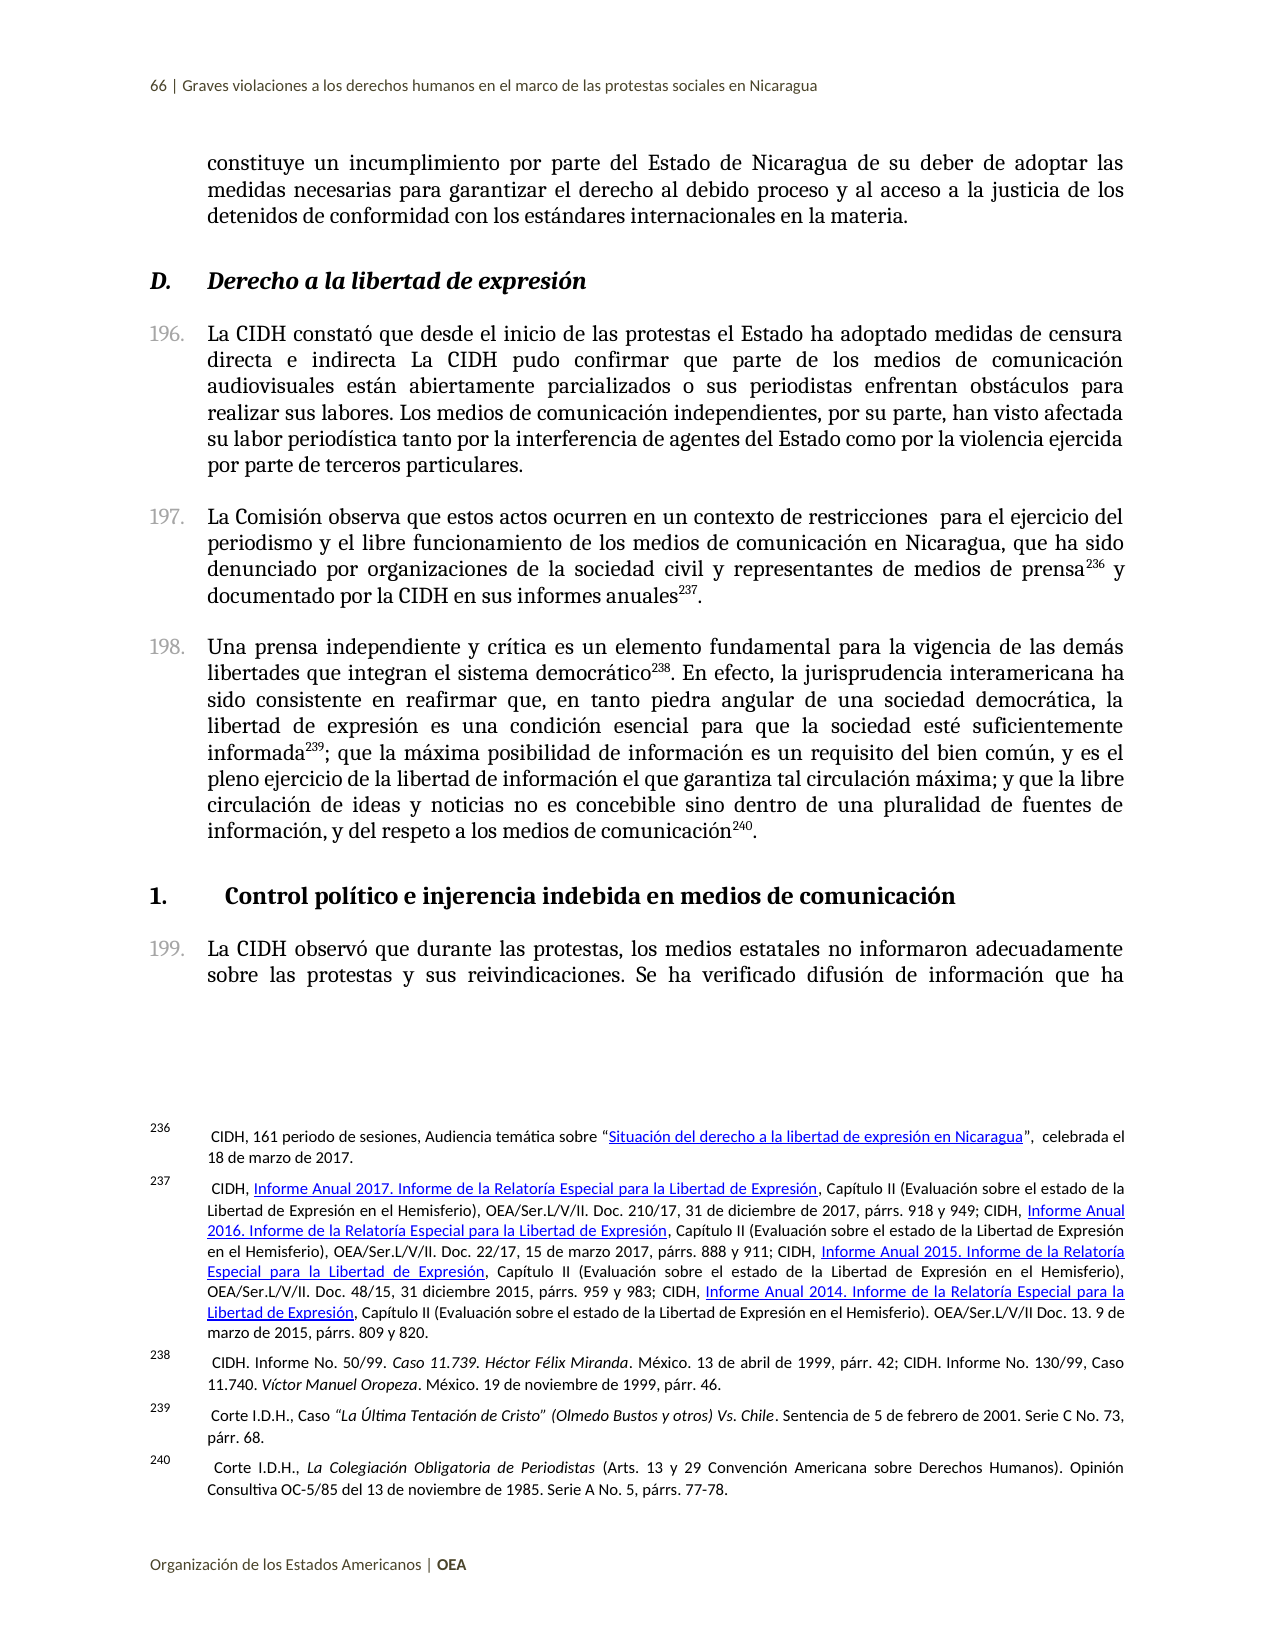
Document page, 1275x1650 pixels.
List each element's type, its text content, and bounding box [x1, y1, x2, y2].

subtitle Derecho a la libertad de expresión [150, 267, 1125, 295]
list Con base en la información presentada, la Comisión concluye que la incomunicación de las personas detenidas durante las protestas –aunque sea por pocos días– en un contexto de violencia generalizada y falta de control judicial como el presente, constituye una violación a su derecho a la integridad personal, y el incumplimiento del Estado de su deber reforzado de garante de las personas privadas de libertad. Además, la falta de acceso a la defensa y de supervisión judicial, constituye un incumplimiento por parte del Estado de Nicaragua de su deber de adoptar las medidas necesarias para garantizar el derecho al debido proceso y al acceso a la justicia de los detenidos de conformidad con los estándares internacionales en la materia. [150, 150, 1125, 229]
subtitle Control político e injerencia indebida en medios de comunicación [150, 882, 1125, 911]
list La Comisión observa que estos actos ocurren en un contexto de restricciones para el ejercicio del periodismo y el libre funcionamiento de los medios de comunicación en Nicaragua, que ha sido denunciado por organizaciones de la sociedad civil y representantes de medios de prensa y documentado por la CIDH en sus informes anuales. [150, 503, 1125, 609]
list La CIDH constató que desde el inicio de las protestas el Estado ha adoptado medidas de censura directa e indirecta La CIDH pudo confirmar que parte de los medios de comunicación audiovisuales están abiertamente parcializados o sus periodistas enfrentan obstáculos para realizar sus labores. Los medios de comunicación independientes, por su parte, han visto afectada su labor periodística tanto por la interferencia de agentes del Estado como por la violencia ejercida por parte de terceros particulares. [150, 320, 1125, 478]
list Una prensa independiente y crítica es un elemento fundamental para la vigencia de las demás libertades que integran el sistema democrático. En efecto, la jurisprudencia interamericana ha sido consistente en reafirmar que, en tanto piedra angular de una sociedad democrática, la libertad de expresión es una condición esencial para que la sociedad esté suficientemente informada; que la máxima posibilidad de información es un requisito del bien común, y es el pleno ejercicio de la libertad de información el que garantiza tal circulación máxima; y que la libre circulación de ideas y noticias no es concebible sino dentro de una pluralidad de fuentes de información, y del respeto a los medios de comunicación. [150, 634, 1125, 845]
list La CIDH observó que durante las protestas, los medios estatales no informaron adecuadamente sobre las protestas y sus reivindicaciones. Se ha verificado difusión de información que ha estigmatizado a los manifestantes. Ello ha impedido a la sociedad nicaragüense acceder a la mayor y más diversa información sobre lo que sucede el país a través de sus medios estatales. [150, 936, 1125, 1015]
